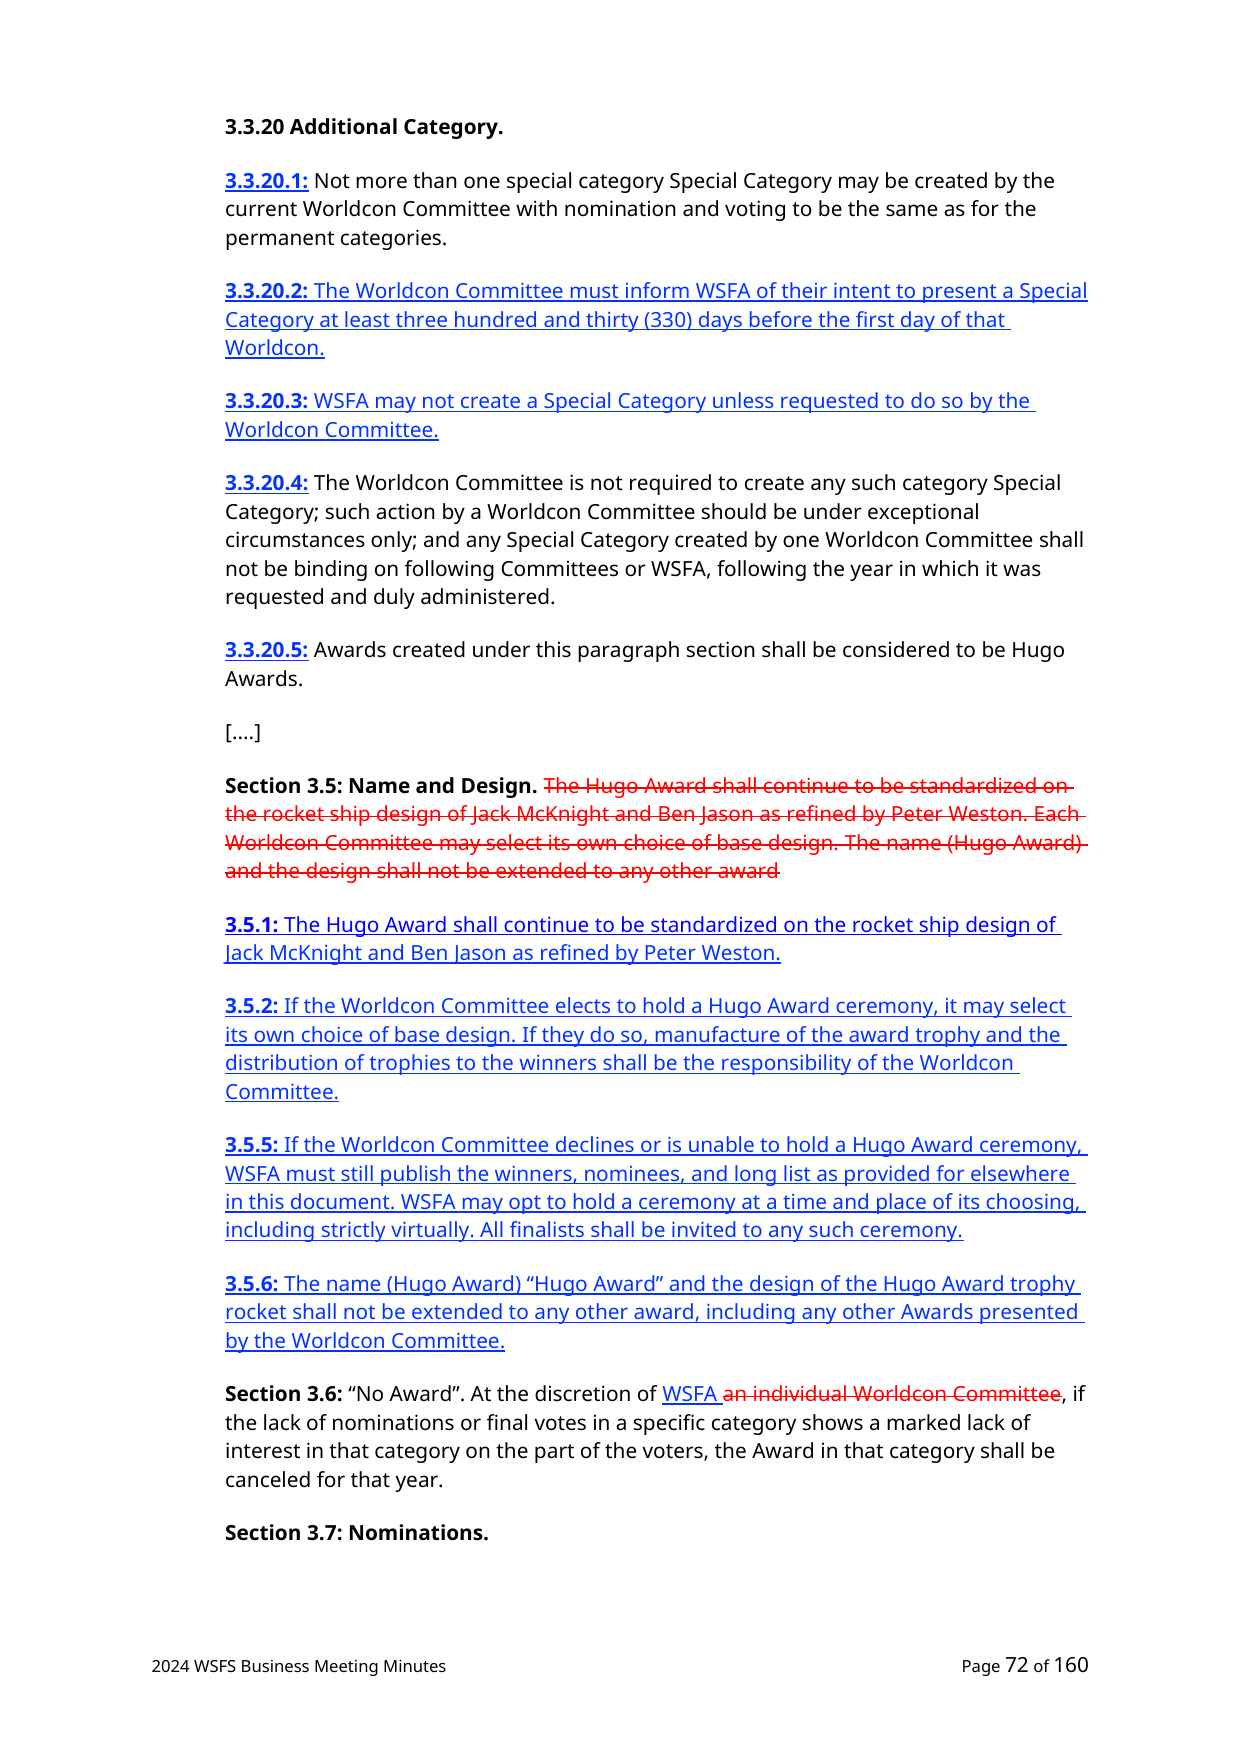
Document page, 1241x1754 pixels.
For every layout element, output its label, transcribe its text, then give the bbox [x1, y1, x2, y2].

text Section 3.7: Nominations. [225, 1518, 1090, 1547]
text [....] [225, 717, 1090, 746]
text 3.5.5: If the Worldcon Committee declines or is unable to hold a Hugo Award ceremony, WSFA must still publish the winners, nominees, and long list as provided for elsewhere in this document. WSFA may opt to hold a ceremony at a time and place of its choosing, including strictly virtually. All finalists shall be invited to any such ceremony. [225, 1130, 1090, 1244]
text Section 3.6: “No Award”. At the discretion of WSFA an individual Worldcon Committee, if the lack of nominations or final votes in a specific category shows a marked lack of interest in that category on the part of the voters, the Award in that category shall be canceled for that year. [225, 1379, 1090, 1493]
text 3.3.20.5: Awards created under this paragraph section shall be considered to be Hugo Awards. [225, 636, 1090, 692]
text 3.3.20.1: Not more than one special category Special Category may be created by the current Worldcon Committee with nomination and voting to be the same as for the permanent categories. [225, 166, 1090, 251]
text 3.3.20.4: The Worldcon Committee is not required to create any such category Special Category; such action by a Worldcon Committee should be under exceptional circumstances only; and any Special Category created by one Worldcon Committee shall not be binding on following Committees or WSFA, following the year in which it was requested and duly administered. [225, 468, 1090, 611]
text 3.5.1: The Hugo Award shall continue to be standardized on the rocket ship design of Jack McKnight and Ben Jason as refined by Peter Weston. [225, 910, 1090, 967]
text 3.3.20.2: The Worldcon Committee must inform WSFA of their intent to present a Special Category at least three hundred and thirty (330) days before the first day of that Worldcon. [225, 276, 1090, 362]
text 3.5.6: The name (Hugo Award) “Hugo Award” and the design of the Hugo Award trophy rocket shall not be extended to any other award, including any other Awards presented by the Worldcon Committee. [225, 1269, 1090, 1354]
text 3.3.20 Additional Category. [225, 112, 1090, 141]
text Section 3.5: Name and Design. The Hugo Award shall continue to be standardized on the rocket ship design of Jack McKnight and Ben Jason as refined by Peter Weston. Each Worldcon Committee may select its own choice of base design. The name (Hugo Award) and the design shall not be extended to any other award [225, 771, 1090, 885]
text 3.3.20.3: WSFA may not create a Special Category unless requested to do so by the Worldcon Committee. [225, 387, 1090, 443]
text 3.5.2: If the Worldcon Committee elects to hold a Hugo Award ceremony, it may select its own choice of base design. If they do so, manufacture of the award trophy and the distribution of trophies to the winners shall be the responsibility of the Worldcon Committee. [225, 992, 1090, 1105]
